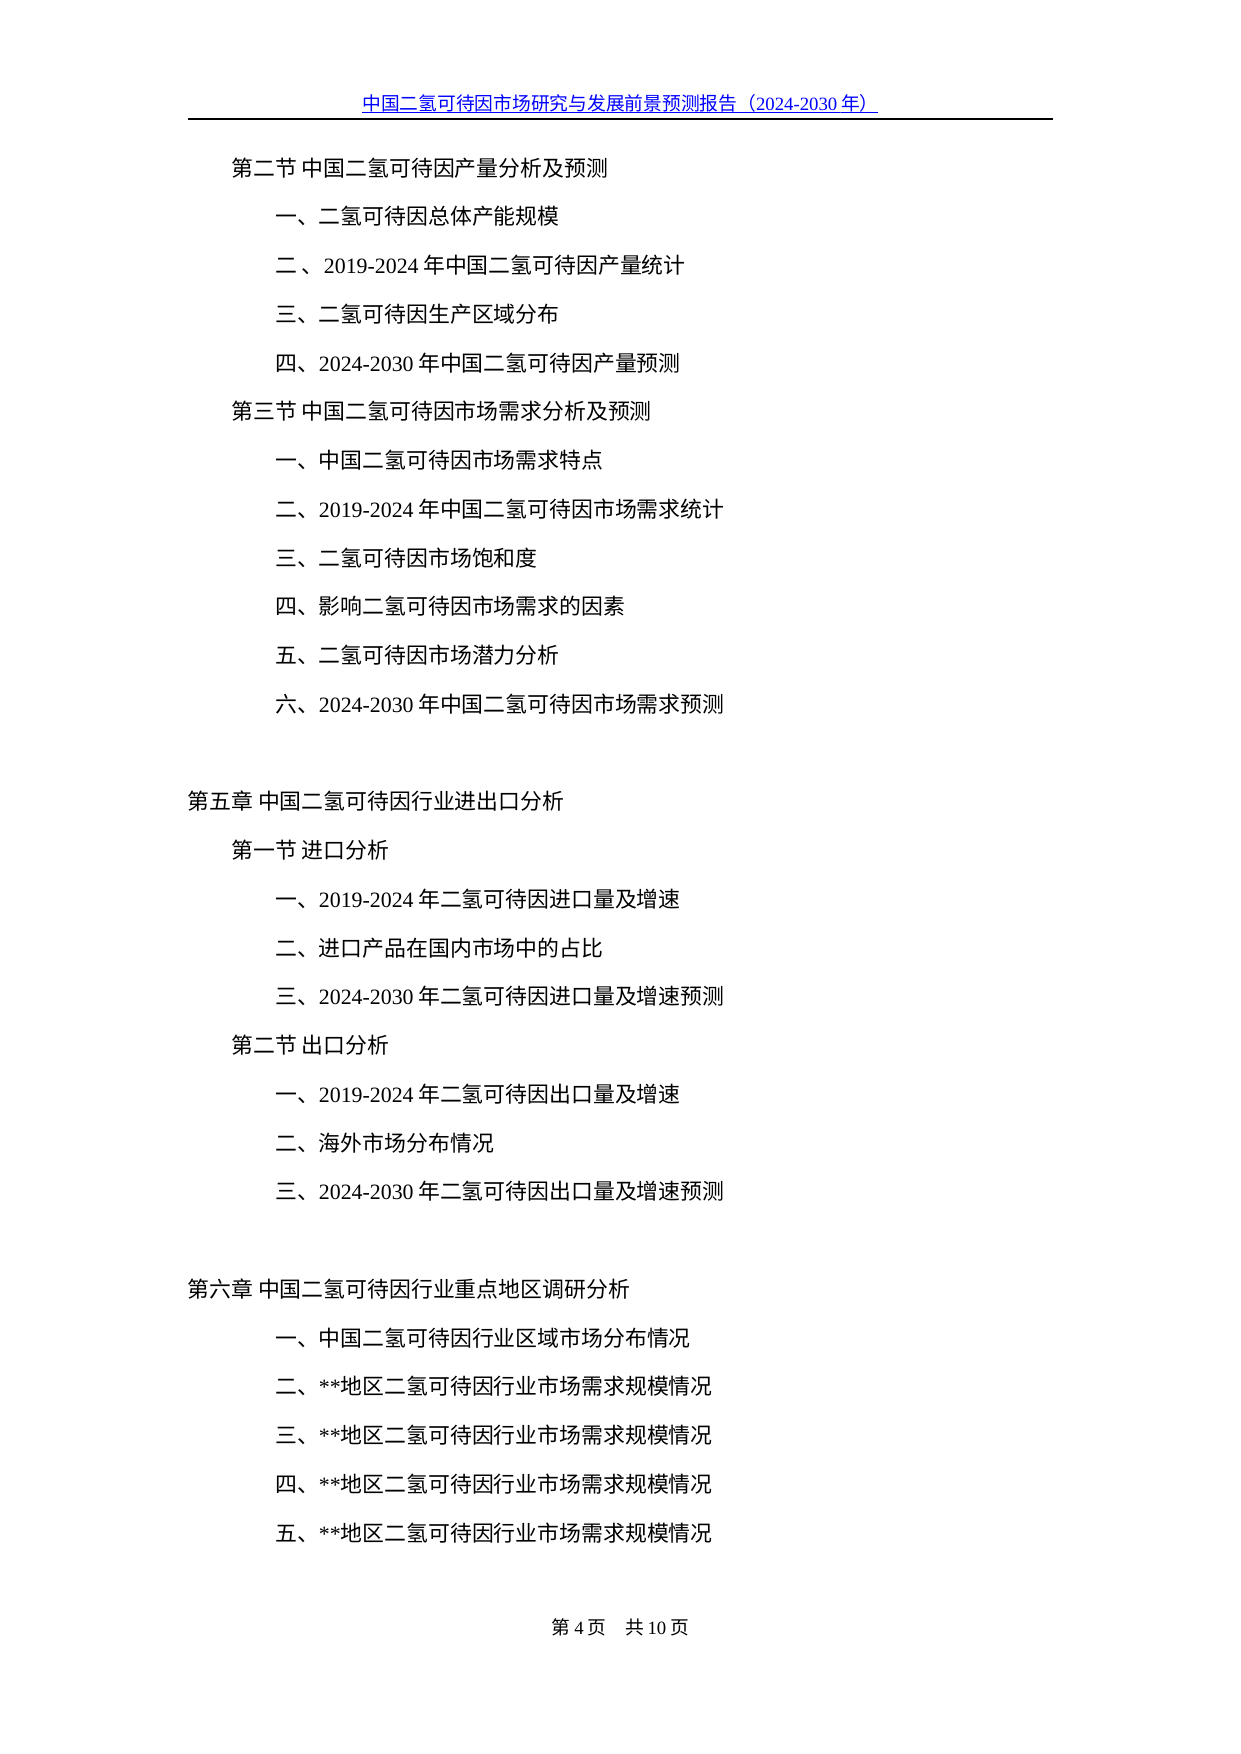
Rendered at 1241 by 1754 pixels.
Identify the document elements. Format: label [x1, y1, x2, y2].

text [187, 150, 1053, 1548]
